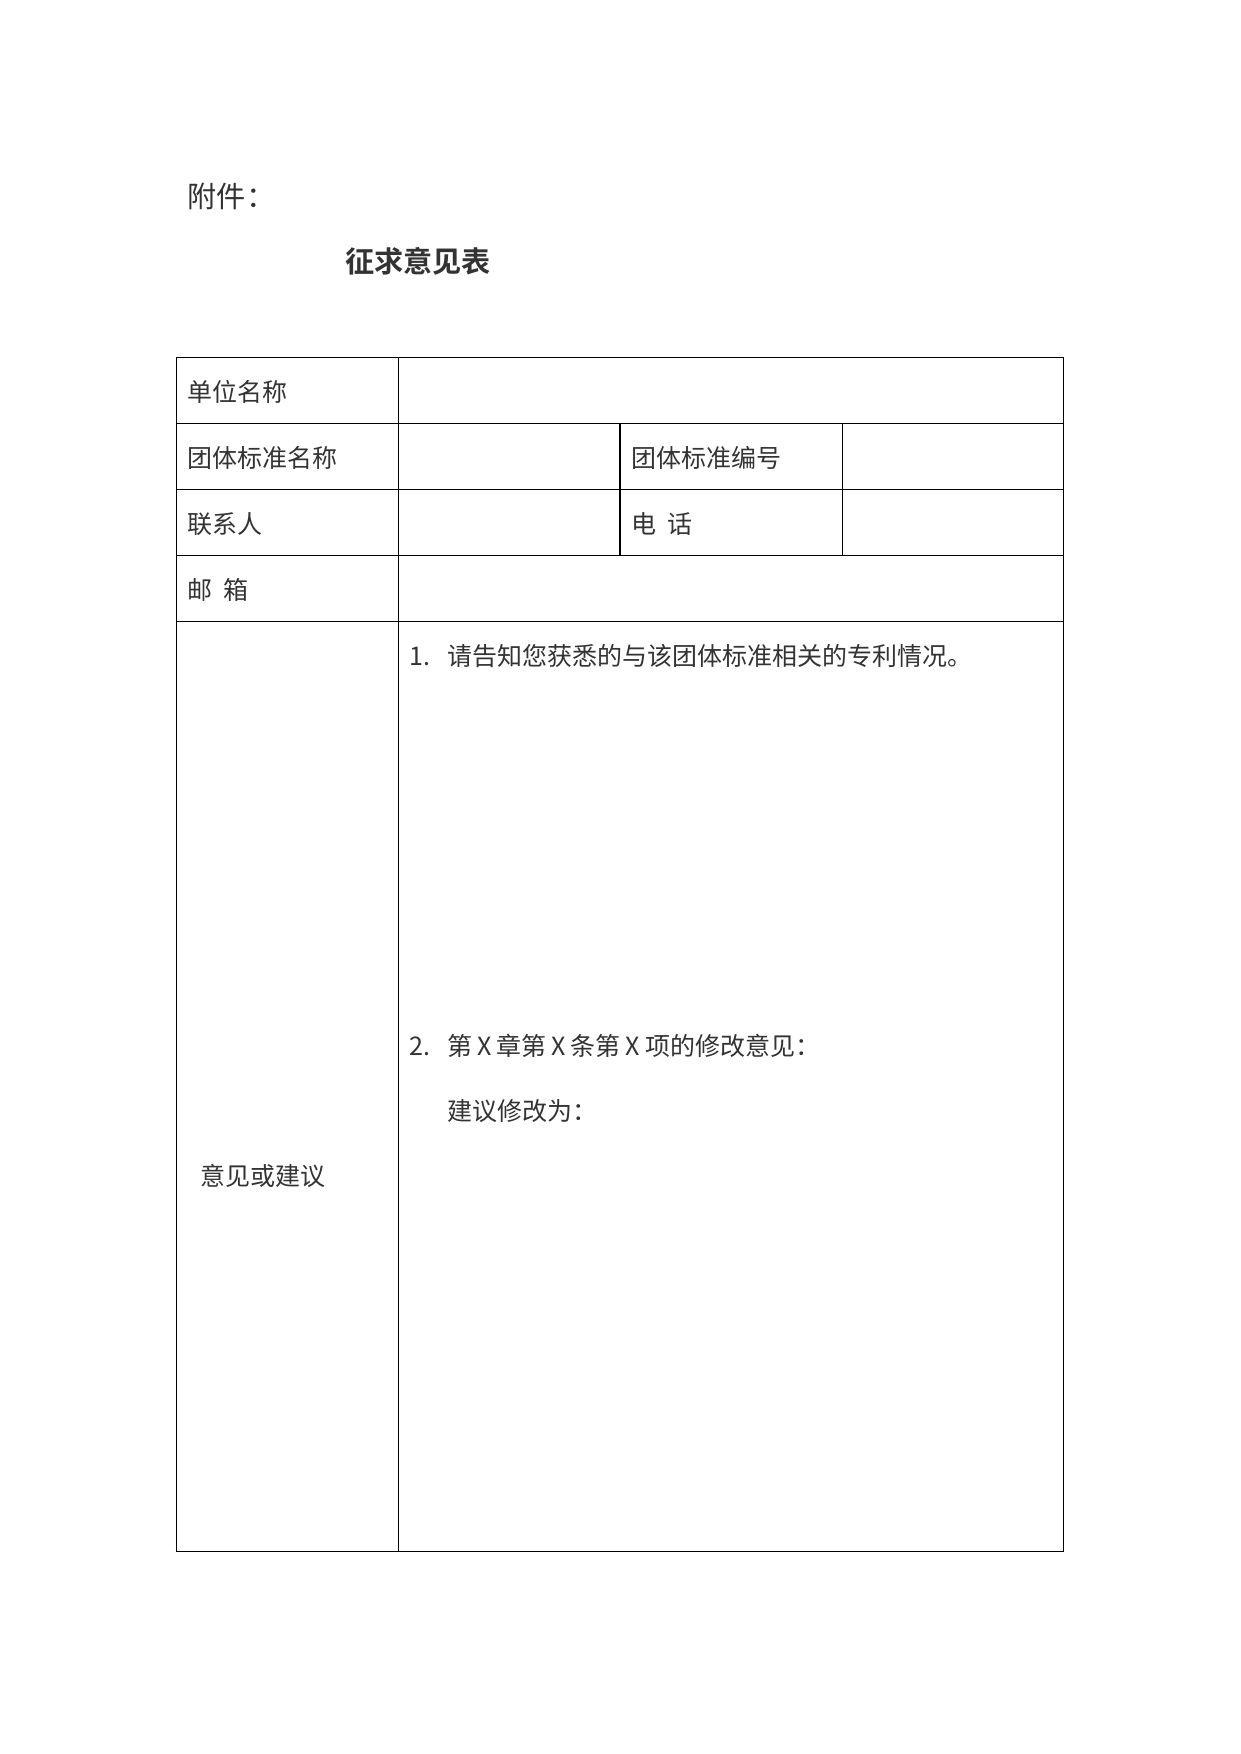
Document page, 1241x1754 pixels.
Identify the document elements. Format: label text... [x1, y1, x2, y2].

table_cell [399, 424, 619, 489]
table_cell [843, 490, 1063, 555]
table_cell [399, 490, 619, 555]
table_cell [399, 556, 1063, 621]
table_header 单位名称 [177, 358, 398, 423]
table_header [399, 358, 1063, 423]
table_cell 电 话 [621, 490, 842, 555]
table_cell 联系人 [177, 490, 398, 555]
table_cell 意见或建议 [177, 622, 398, 1551]
table_cell 团体标准编号 [621, 424, 842, 489]
table_cell 邮 箱 [177, 556, 398, 621]
text 附件： [187, 162, 1053, 227]
table_cell 团体标准名称 [177, 424, 398, 489]
table_cell [843, 424, 1063, 489]
text 征求意见表 [187, 227, 1053, 292]
table_cell 请告知您获悉的与该团体标准相关的专利情况。 第X章第X条第X项的修改意见： 建议修改为： [399, 622, 1063, 1551]
